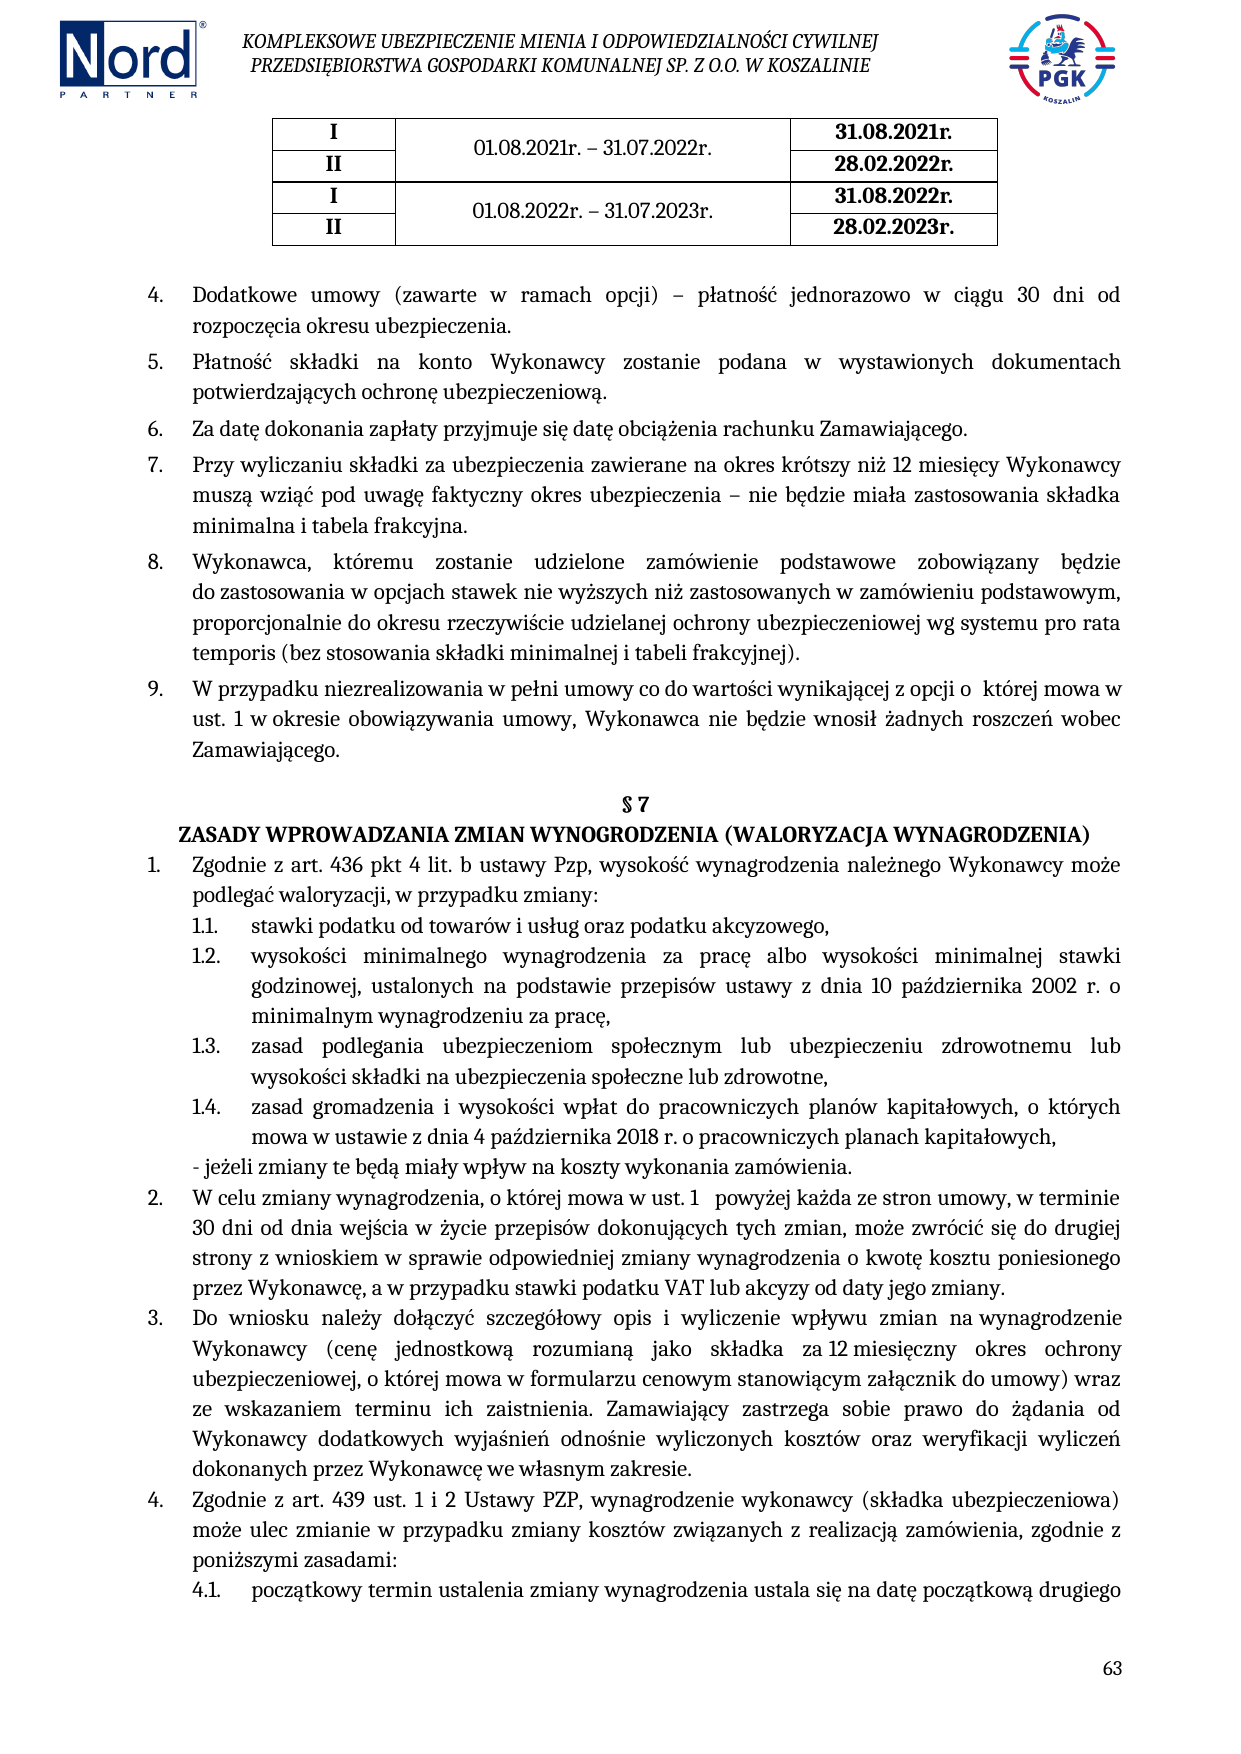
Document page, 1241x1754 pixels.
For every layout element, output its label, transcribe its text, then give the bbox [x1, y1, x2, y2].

table_cell I [273, 119, 395, 150]
list wysokości minimalnego wynagrodzenia za pracę albo wysokości minimalnej stawki godzinowej, ustalonych na podstawie przepisów ustawy z dnia 10 października 2002 r. o minimalnym wynagrodzeniu za pracę, [192, 943, 1122, 1029]
text - jeżeli zmiany te będą miały wpływ na koszty wykonania zamówienia. [192, 1154, 1122, 1181]
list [192, 1577, 1122, 1603]
table_cell 31.08.2021r. [791, 119, 997, 150]
list W celu zmiany wynagrodzenia, o której mowa w ust. 1 powyżej każda ze stron umowy, w terminie 30 dni od dnia wejścia w życie przepisów dokonujących tych zmian, może zwrócić się do drugiej strony z wnioskiem w sprawie odpowiedniej zmiany wynagrodzenia o kwotę kosztu poniesionego przez Wykonawcę, a w przypadku stawki podatku VAT lub akcyzy od daty jego zmiany. [148, 1184, 1122, 1301]
list Za datę dokonania zapłaty przyjmuje się datę obciążenia rachunku Zamawiającego. [148, 416, 1122, 442]
list zasad podlegania ubezpieczeniom społecznym lub ubezpieczeniu zdrowotnemu lub wysokości składki na ubezpieczenia społeczne lub zdrowotne, [192, 1033, 1122, 1090]
list Wykonawca, któremu zostanie udzielone zamówienie podstawowe zobowiązany będzie do zastosowania w opcjach stawek nie wyższych niż zastosowanych w zamówieniu podstawowym, proporcjonalnie do okresu rzeczywiście udzielanej ochrony ubezpieczeniowej wg systemu pro rata temporis (bez stosowania składki minimalnej i tabeli frakcyjnej). [148, 549, 1122, 666]
text § 7 [148, 792, 1122, 818]
table_cell I [273, 183, 395, 213]
list Do wniosku należy dołączyć szczegółowy opis i wyliczenie wpływu zmian na wynagrodzenie Wykonawcy (cenę jednostkową rozumianą jako składka za 12 miesięczny okres ochrony ubezpieczeniowej, o której mowa w formularzu cenowym stanowiącym załącznik do umowy) wraz ze wskazaniem terminu ich zaistnienia. Zamawiający zastrzega sobie prawo do żądania od Wykonawcy dodatkowych wyjaśnień odnośnie wyliczonych kosztów oraz weryfikacji wyliczeń dokonanych przez Wykonawcę we własnym zakresie. [148, 1305, 1122, 1483]
list Dodatkowe umowy (zawarte w ramach opcji) – płatność jednorazowo w ciągu 30 dni od rozpoczęcia okresu ubezpieczenia. [148, 282, 1122, 339]
table_cell 28.02.2022r. [791, 151, 997, 181]
list Przy wyliczaniu składki za ubezpieczenia zawierane na okres krótszy niż 12 miesięcy Wykonawcy muszą wziąć pod uwagę faktyczny okres ubezpieczenia – nie będzie miała zastosowania składka minimalna i tabela frakcyjna. [148, 452, 1122, 539]
table_cell 01.08.2021r. – 31.07.2022r. [396, 119, 790, 181]
list Zgodnie z art. 439 ust. 1 i 2 Ustawy PZP, wynagrodzenie wykonawcy (składka ubezpieczeniowa) może ulec zmianie w przypadku zmiany kosztów związanych z realizacją zamówienia, zgodnie z poniższymi zasadami: [148, 1486, 1122, 1573]
list W przypadku niezrealizowania w pełni umowy co do wartości wynikającej z opcji o której mowa w ust. 1 w okresie obowiązywania umowy, Wykonawca nie będzie wnosił żadnych roszczeń wobec Zamawiającego. [148, 676, 1122, 763]
table_cell 01.08.2022r. – 31.07.2023r. [396, 183, 790, 245]
list Zgodnie z art. 436 pkt 4 lit. b ustawy Pzp, wysokość wynagrodzenia należnego Wykonawcy może podlegać waloryzacji, w przypadku zmiany: [148, 852, 1122, 909]
text ZASADY WPROWADZANIA ZMIAN WYNOGRODZENIA (WALORYZACJA WYNAGRODZENIA) [148, 822, 1122, 848]
table_cell 28.02.2023r. [791, 214, 997, 245]
picture [53, 18, 210, 100]
table_cell II [273, 151, 395, 181]
list Płatność składki na konto Wykonawcy zostanie podana w wystawionych dokumentach potwierdzających ochronę ubezpieczeniową. [148, 349, 1122, 406]
list stawki podatku od towarów i usług oraz podatku akcyzowego, [192, 912, 1122, 939]
picture [1007, 8, 1120, 108]
table_cell II [273, 214, 395, 245]
list zasad gromadzenia i wysokości wpłat do pracowniczych planów kapitałowych, o których mowa w ustawie z dnia 4 października 2018 r. o pracowniczych planach kapitałowych, [192, 1094, 1122, 1150]
table_cell 31.08.2022r. [791, 183, 997, 213]
